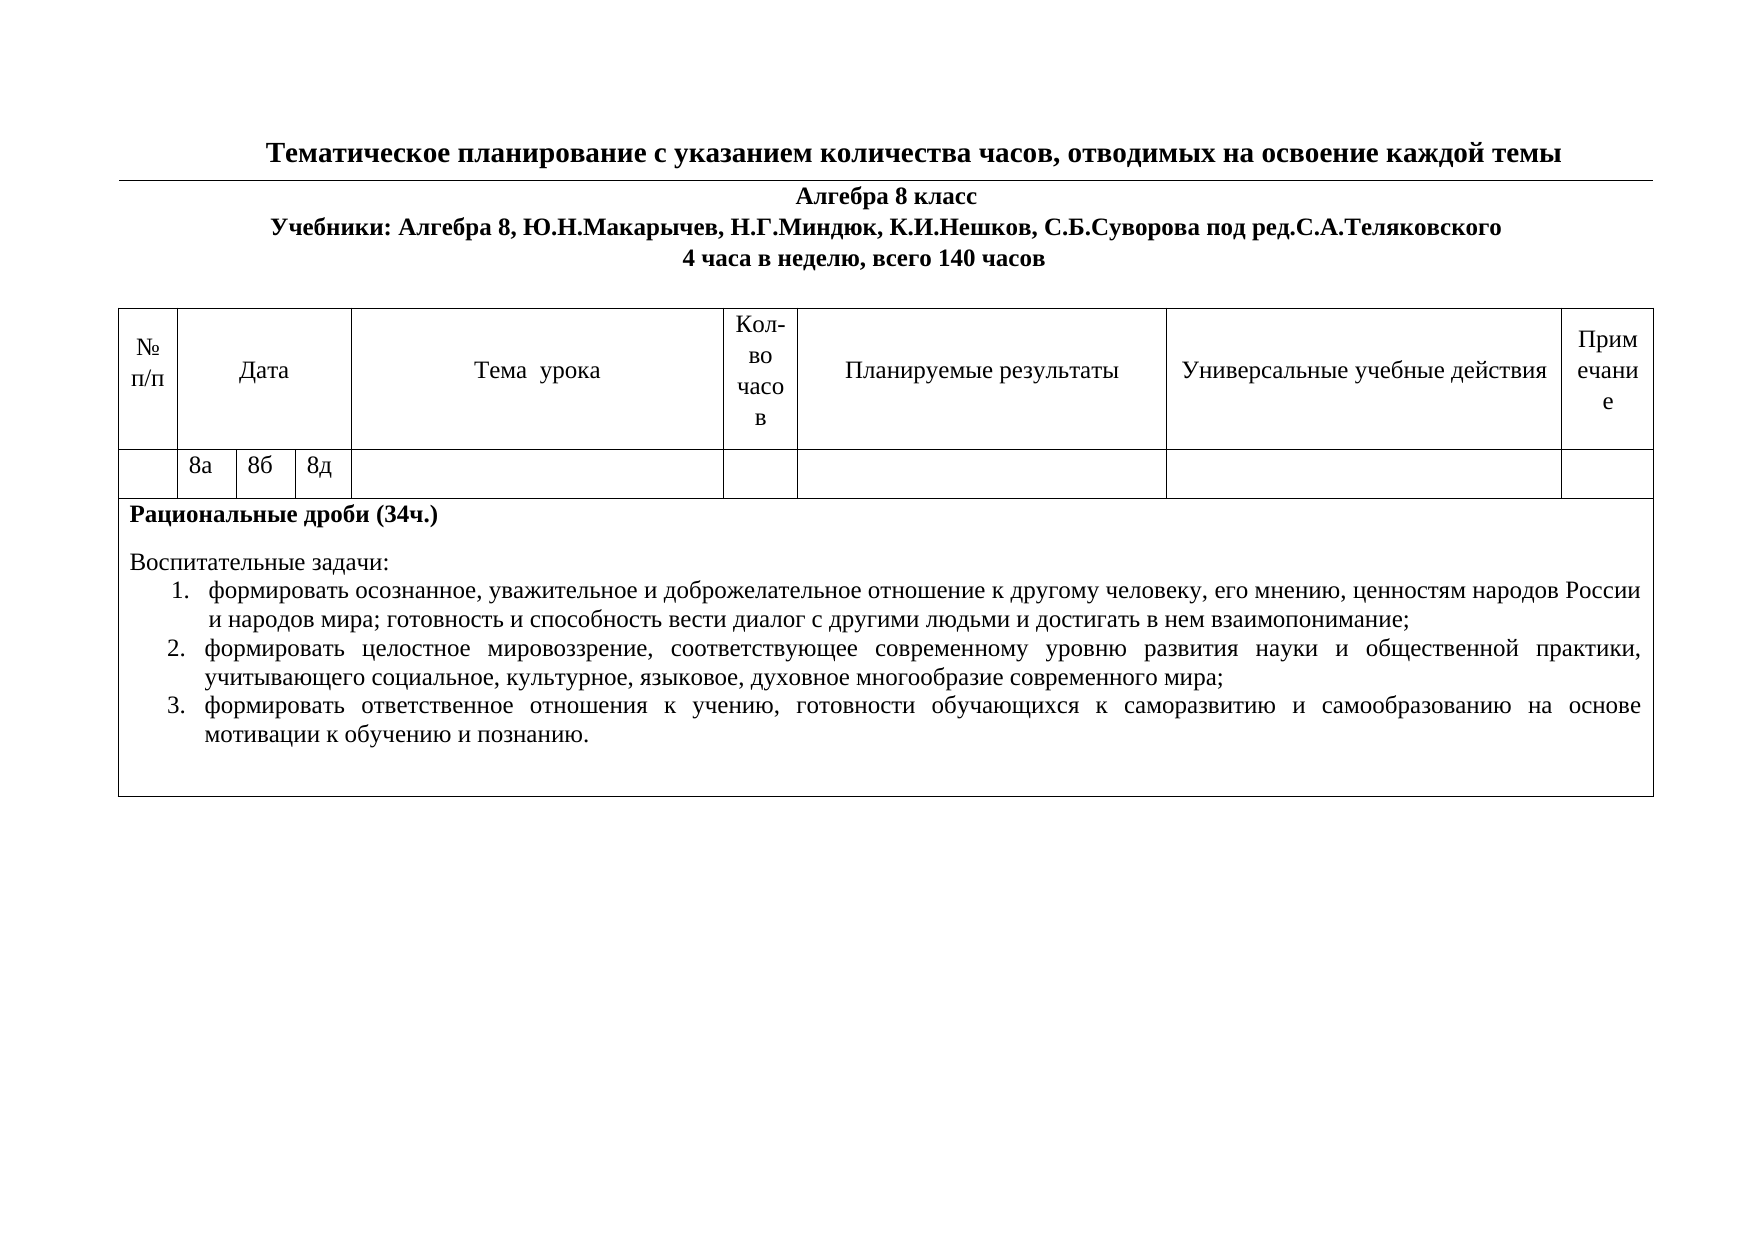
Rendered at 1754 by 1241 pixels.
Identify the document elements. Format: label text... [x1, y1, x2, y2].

table_cell № п/п [119, 309, 177, 449]
table_header Тематическое планирование с указанием количества часов, отводимых на освоение каждой темы [118, 136, 1654, 180]
table_cell [1167, 450, 1561, 498]
table_cell 8д [296, 450, 351, 498]
table_cell [1562, 450, 1653, 498]
table_cell Дата [178, 309, 351, 449]
table_cell Рациональные дроби (34ч.) Воспитательные задачи: формировать осознанное, уважительное и доброжелательное отношение к другому человеку, его мнению, ценностям народов России и народов мира; готовность и способность вести диалог с другими людьми и достигать в нем взаимопонимание; формировать целостное мировоззрение, соответствующее современному уровню развития науки и общественной практики, учитывающего социальное, культурное, языковое, духовное многообразие современного мира; формировать ответственное отношения к учению, готовности обучающихся к саморазвитию и самообразованию на основе мотивации к обучению и познанию. [119, 499, 1653, 796]
table_cell Алгебра 8 класс Учебники: Алгебра 8, Ю.Н.Макарычев, Н.Г.Миндюк, К.И.Нешков, С.Б.Суворова под ред.С.А.Теляковского 4 часа в неделю, всего 140 часов [118, 180, 1654, 308]
table_cell Планируемые результаты [798, 309, 1166, 449]
table_cell [798, 450, 1166, 498]
table_cell [119, 450, 177, 498]
table_cell [352, 450, 723, 498]
table_cell Тема урока [352, 309, 723, 449]
table_cell [724, 450, 797, 498]
table_cell 8а [178, 450, 236, 498]
table_cell Кол-во часов [724, 309, 797, 449]
table_cell Примечание [1562, 309, 1653, 449]
table_cell Универсальные учебные действия [1167, 309, 1561, 449]
table_cell 8б [237, 450, 295, 498]
